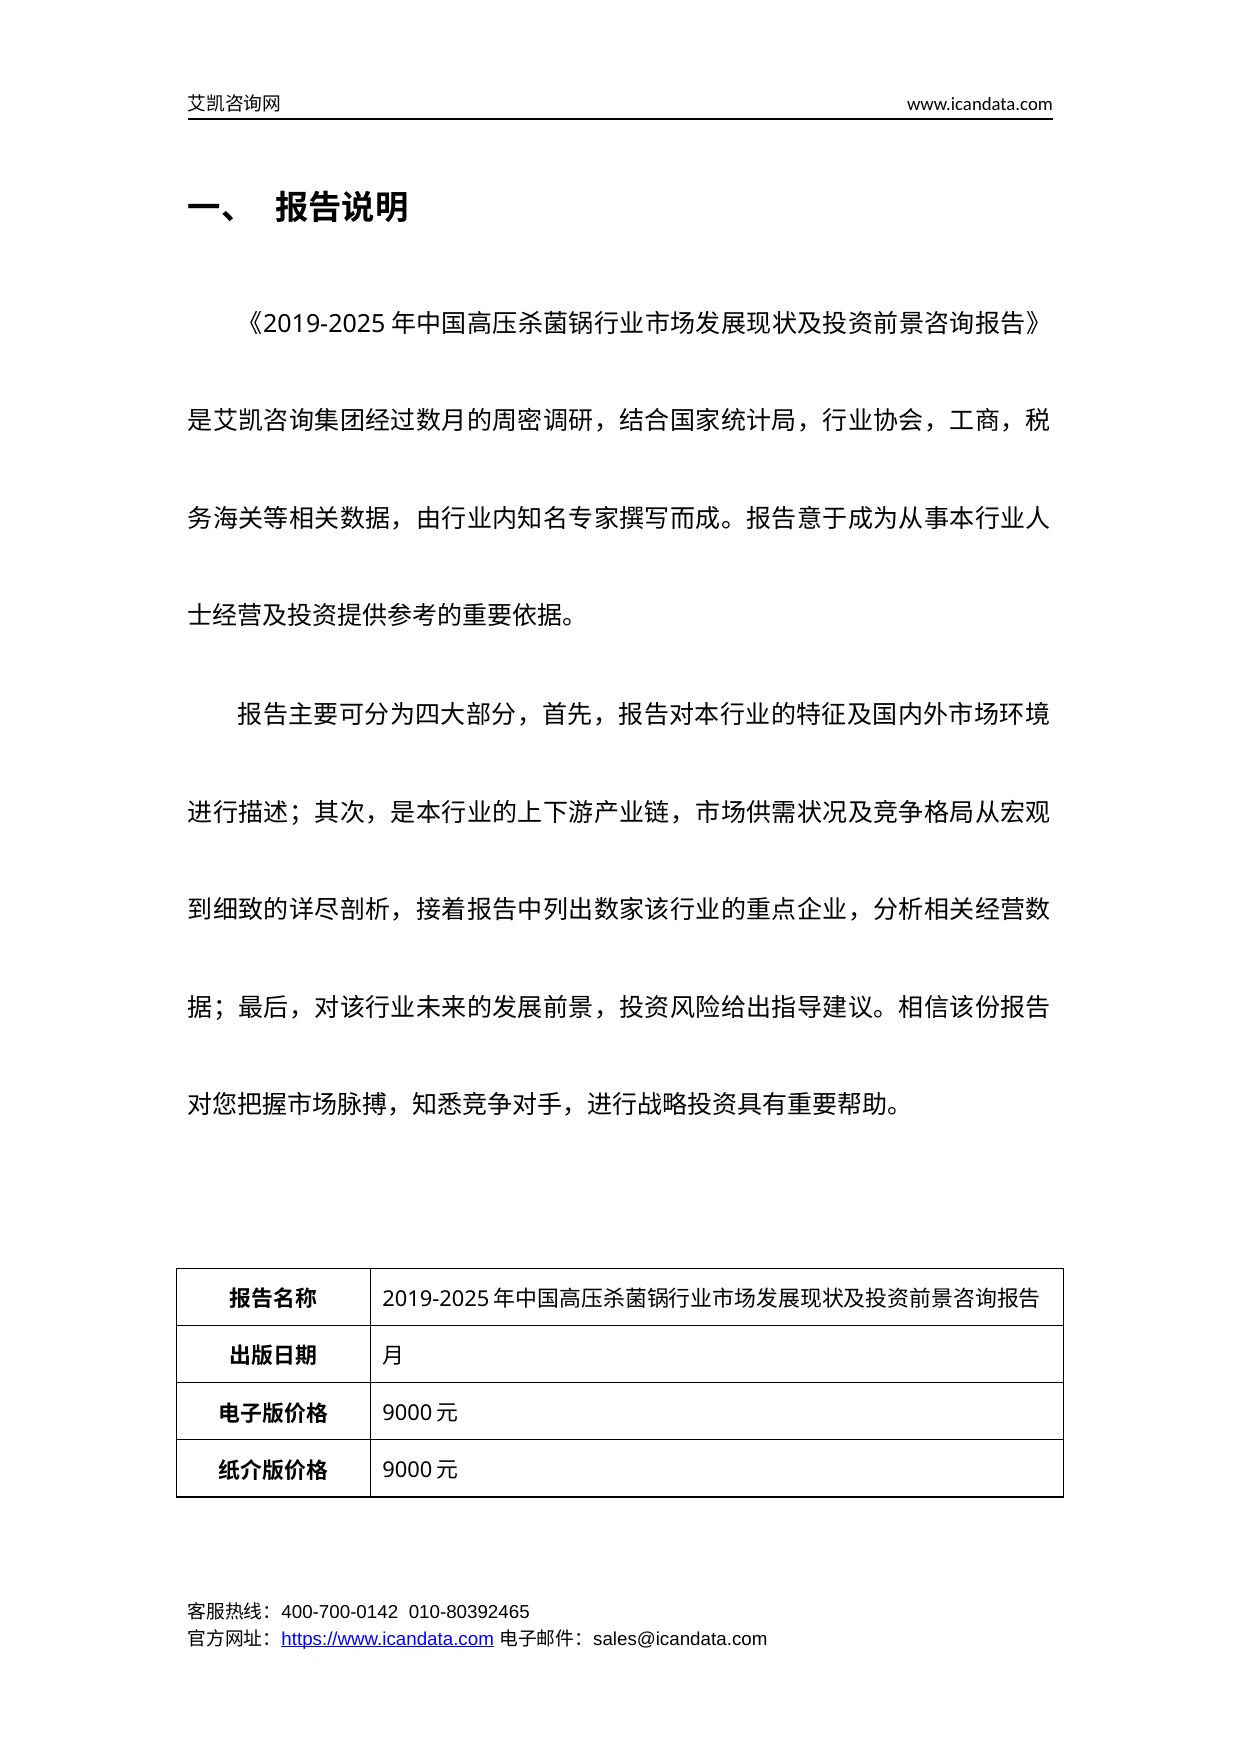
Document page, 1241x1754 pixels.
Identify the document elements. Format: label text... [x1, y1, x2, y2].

text 《2019-2025年中国高压杀菌锅行业市场发展现状及投资前景咨询报告》是艾凯咨询集团经过数月的周密调研，结合国家统计局，行业协会，工商，税务海关等相关数据，由行业内知名专家撰写而成。报告意于成为从事本行业人士经营及投资提供参考的重要依据。 [187, 289, 1053, 646]
text 报告主要可分为四大部分，首先，报告对本行业的特征及国内外市场环境进行描述；其次，是本行业的上下游产业链，市场供需状况及竞争格局从宏观到细致的详尽剖析，接着报告中列出数家该行业的重点企业，分析相关经营数据；最后，对该行业未来的发展前景，投资风险给出指导建议。相信该份报告对您把握市场脉搏，知悉竞争对手，进行战略投资具有重要帮助。 [187, 681, 1053, 1136]
table_cell 9000元 [371, 1383, 1063, 1439]
table_header 报告名称 [177, 1269, 370, 1325]
table_cell 电子版价格 [177, 1383, 370, 1439]
table_header 2019-2025年中国高压杀菌锅行业市场发展现状及投资前景咨询报告 [371, 1269, 1063, 1325]
subtitle 报告说明 [187, 172, 1053, 237]
table_cell 9000元 [371, 1440, 1063, 1496]
table_cell 纸介版价格 [177, 1440, 370, 1496]
table_cell 出版日期 [177, 1326, 370, 1382]
table_cell 月 [371, 1326, 1063, 1382]
